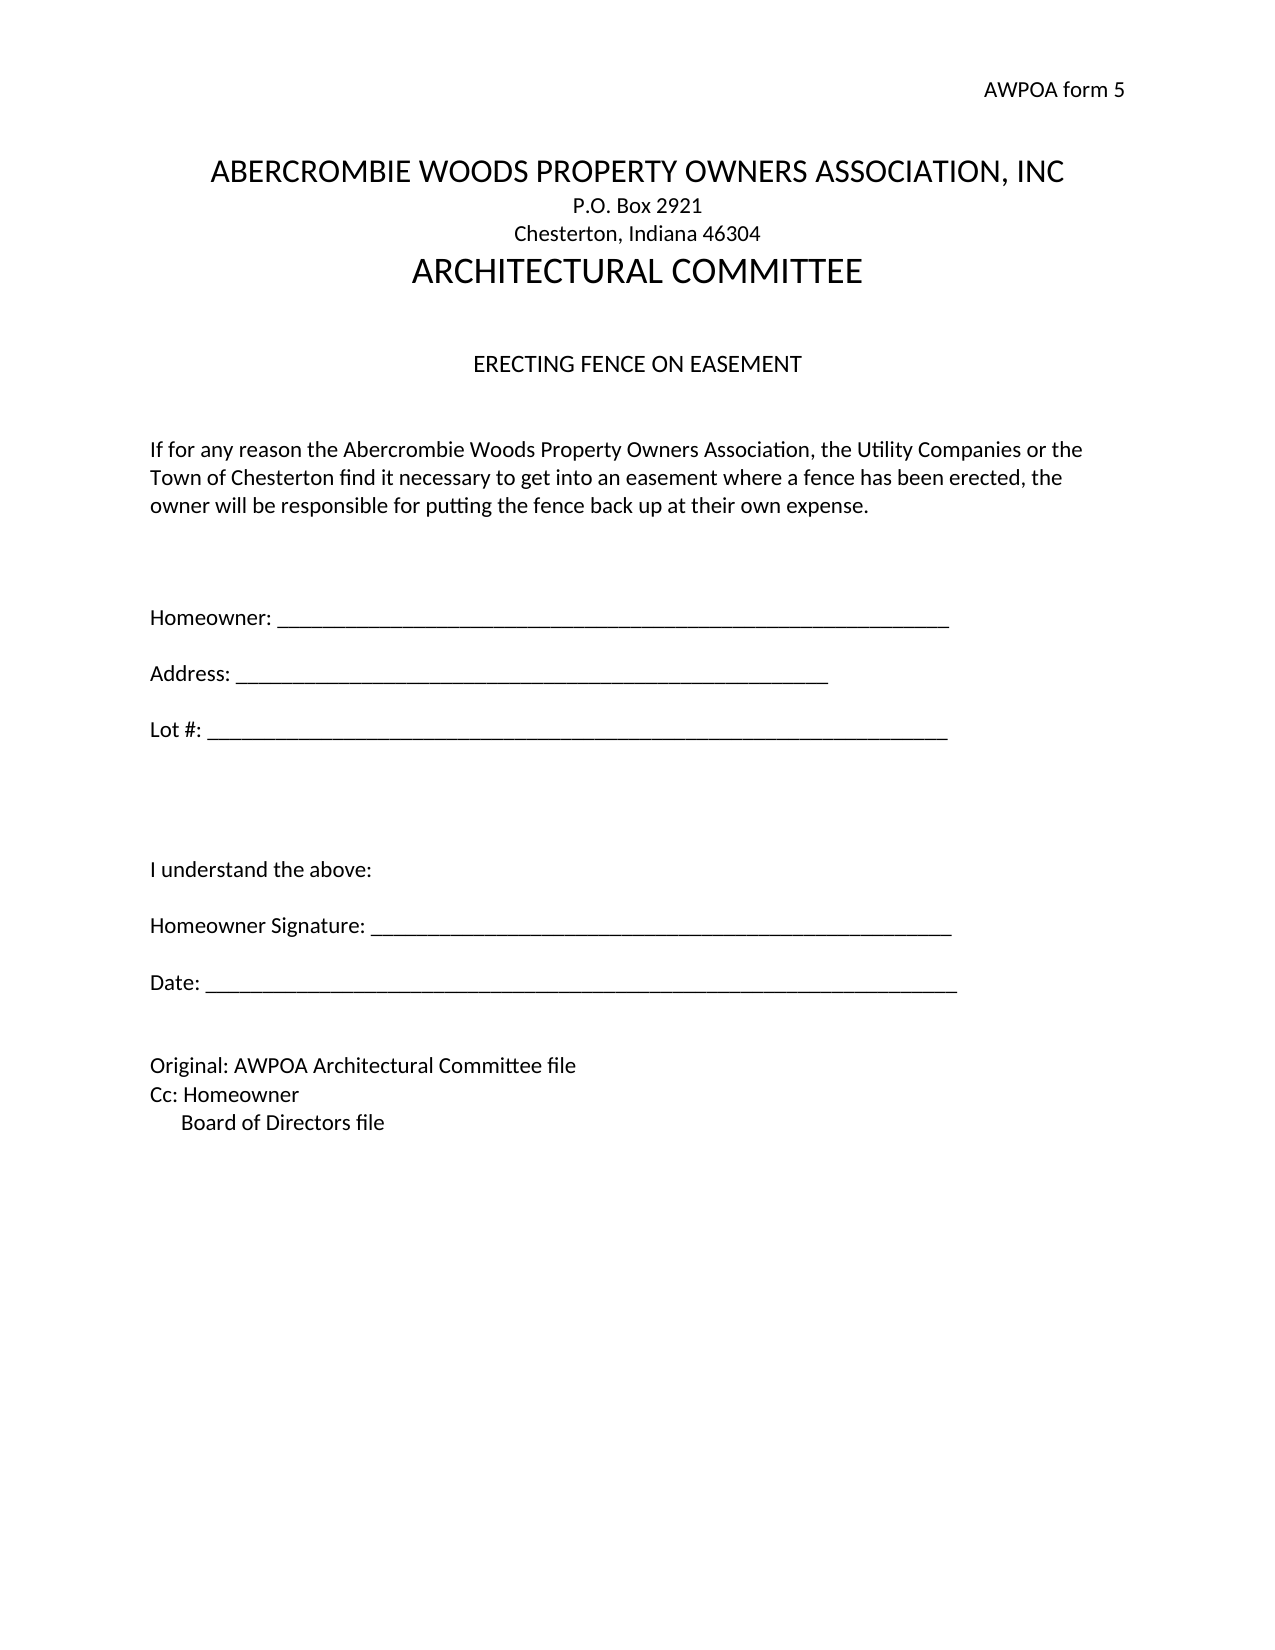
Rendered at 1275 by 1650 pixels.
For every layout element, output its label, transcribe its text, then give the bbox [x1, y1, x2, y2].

text Homeowner: ___________________________________________________________ [150, 603, 1125, 631]
text Address: ____________________________________________________ [150, 659, 1125, 687]
text Lot #: _________________________________________________________________ [150, 715, 1125, 743]
text Cc: Homeowner [150, 1080, 1125, 1108]
text Homeowner Signature: ___________________________________________________ [150, 912, 1125, 939]
text Original: AWPOA Architectural Committee file [150, 1052, 1125, 1080]
text If for any reason the Abercrombie Woods Property Owners Association, the Utility Companies or the Town of Chesterton find it necessary to get into an easement where a fence has been erected, the owner will be responsible for putting the fence back up at their own expense. [150, 435, 1125, 519]
text Board of Directors file [150, 1108, 1125, 1136]
text ABERCROMBIE WOODS PROPERTY OWNERS ASSOCIATION, INC [150, 150, 1125, 191]
text ERECTING FENCE ON EASEMENT [150, 349, 1125, 379]
text ARCHITECTURAL COMMITTEE [150, 247, 1125, 293]
text Chesterton, Indiana 46304 [150, 219, 1125, 247]
text P.O. Box 2921 [150, 191, 1125, 219]
text I understand the above: [150, 856, 1125, 883]
text Date: __________________________________________________________________ [150, 968, 1125, 996]
